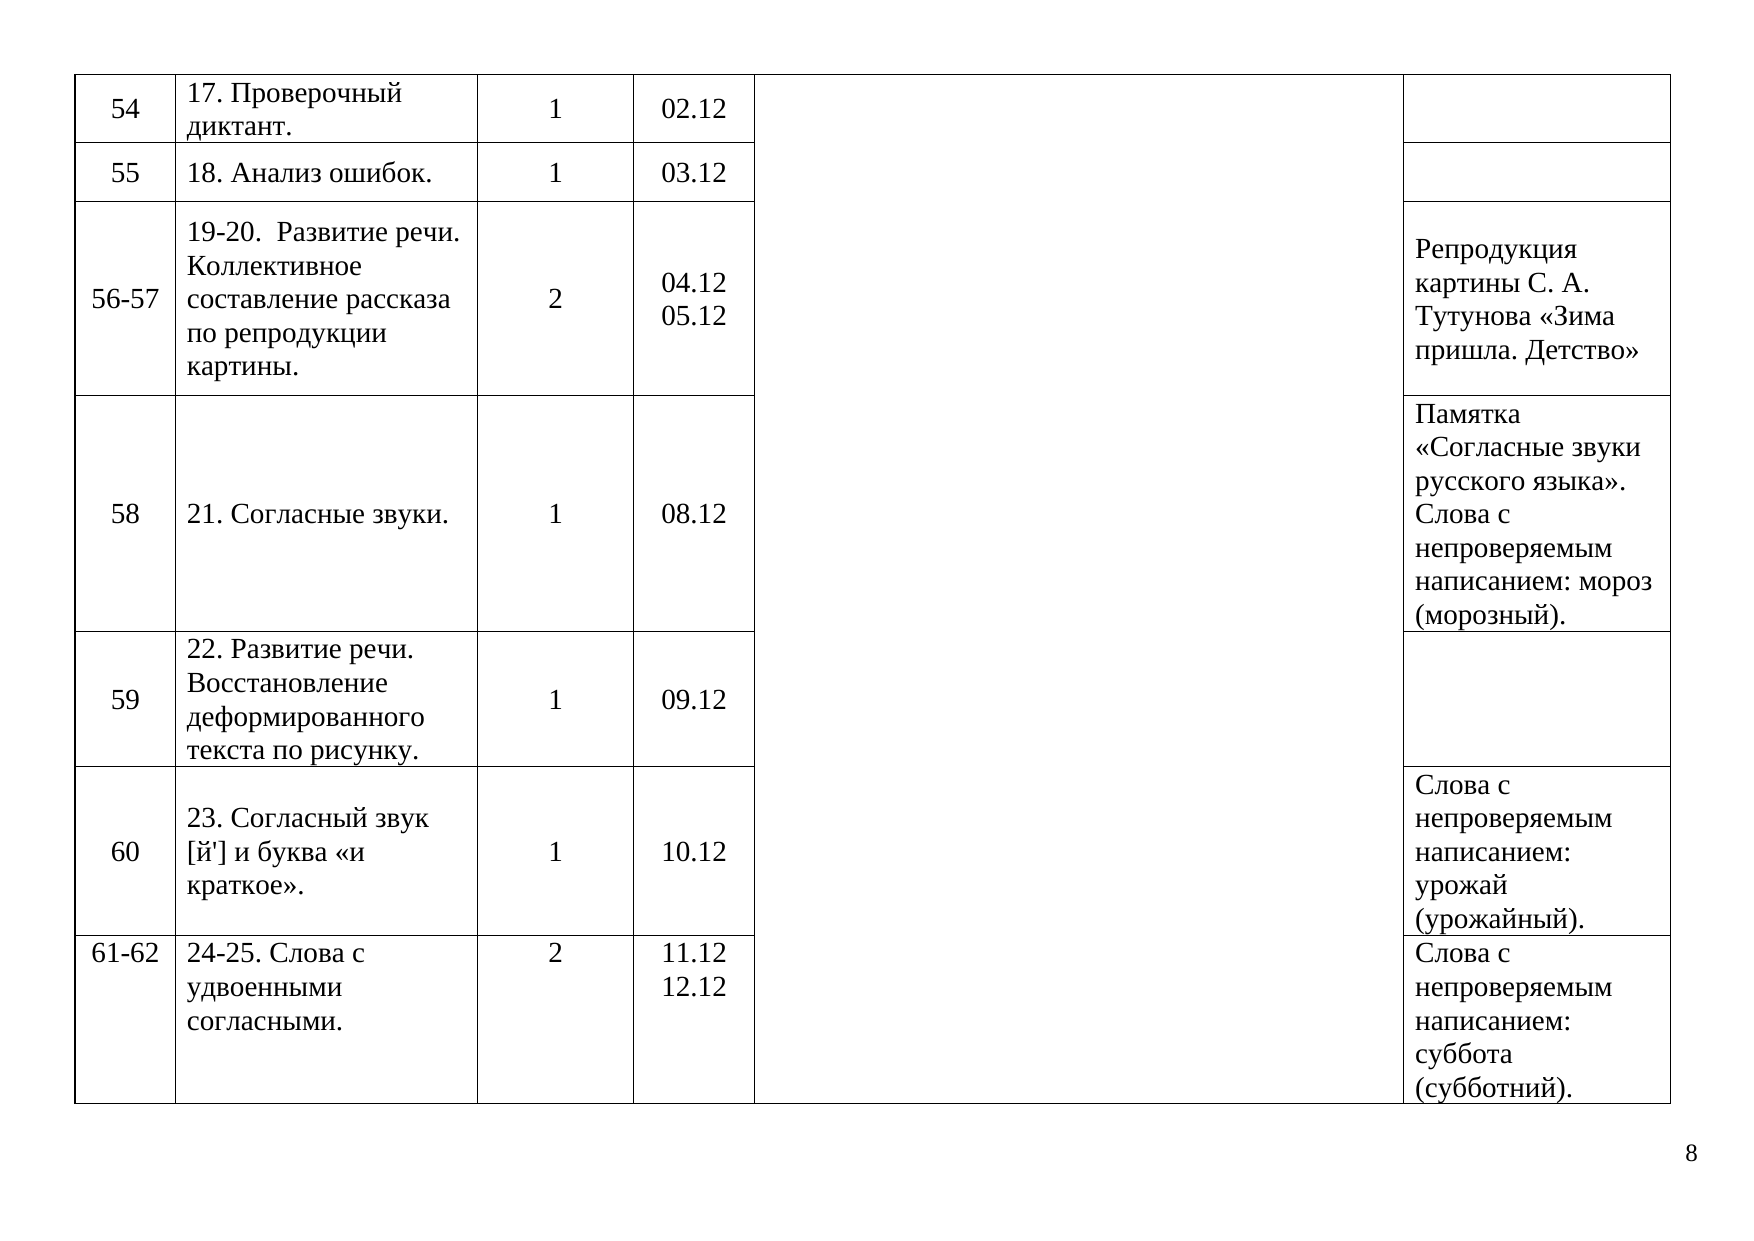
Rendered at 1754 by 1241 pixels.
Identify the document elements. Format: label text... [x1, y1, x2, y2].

table_cell 22. Развитие речи. Восстановление деформированного текста по рисунку. [176, 632, 477, 766]
table_cell [1404, 75, 1670, 142]
table_cell 10.12 [634, 767, 754, 934]
table_cell 1 [478, 396, 633, 631]
table_cell 24-25. Слова с удвоенными согласными. [176, 936, 477, 1103]
table_cell Памятка «Согласные звуки русского языка». Слова с непроверяемым написанием: мороз (морозный). [1404, 396, 1670, 631]
table_cell 04.12 05.12 [634, 202, 754, 395]
table_cell 08.12 [634, 396, 754, 631]
table_cell 19-20. Развитие речи. Коллективное составление рассказа по репродукции картины. [176, 202, 477, 395]
table_cell 58 [76, 396, 175, 631]
table_cell 1 [478, 767, 633, 934]
table_cell 54 [76, 75, 175, 142]
table_cell 1 [478, 632, 633, 766]
table_cell 11.12 12.12 [634, 936, 754, 1103]
table_cell 60 [76, 767, 175, 934]
table_cell Слова с непроверяемым написанием: суббота (субботний). [1404, 936, 1670, 1103]
table_cell Слова с непроверяемым написанием: урожай (урожайный). [1404, 767, 1670, 934]
table_cell 2 [478, 936, 633, 1103]
table_cell 1 [478, 75, 633, 142]
table_cell [1404, 143, 1670, 201]
table_cell [1404, 632, 1670, 766]
table_cell 18. Анализ ошибок. [176, 143, 477, 201]
table_cell 09.12 [634, 632, 754, 766]
table_cell 23. Согласный звук [й'] и буква «и краткое». [176, 767, 477, 934]
table_cell 02.12 [634, 75, 754, 142]
table_cell 59 [76, 632, 175, 766]
table_cell Репродукция картины С. А. Тутунова «Зима пришла. Детство» [1404, 202, 1670, 395]
table_cell 55 [76, 143, 175, 201]
table_cell 56-57 [76, 202, 175, 395]
table_cell 03.12 [634, 143, 754, 201]
table_cell 1 [478, 143, 633, 201]
table_cell 2 [478, 202, 633, 395]
table_cell 61-62 [76, 936, 175, 1103]
table_cell 17. Проверочный диктант. [176, 75, 477, 142]
table_cell 21. Согласные звуки. [176, 396, 477, 631]
